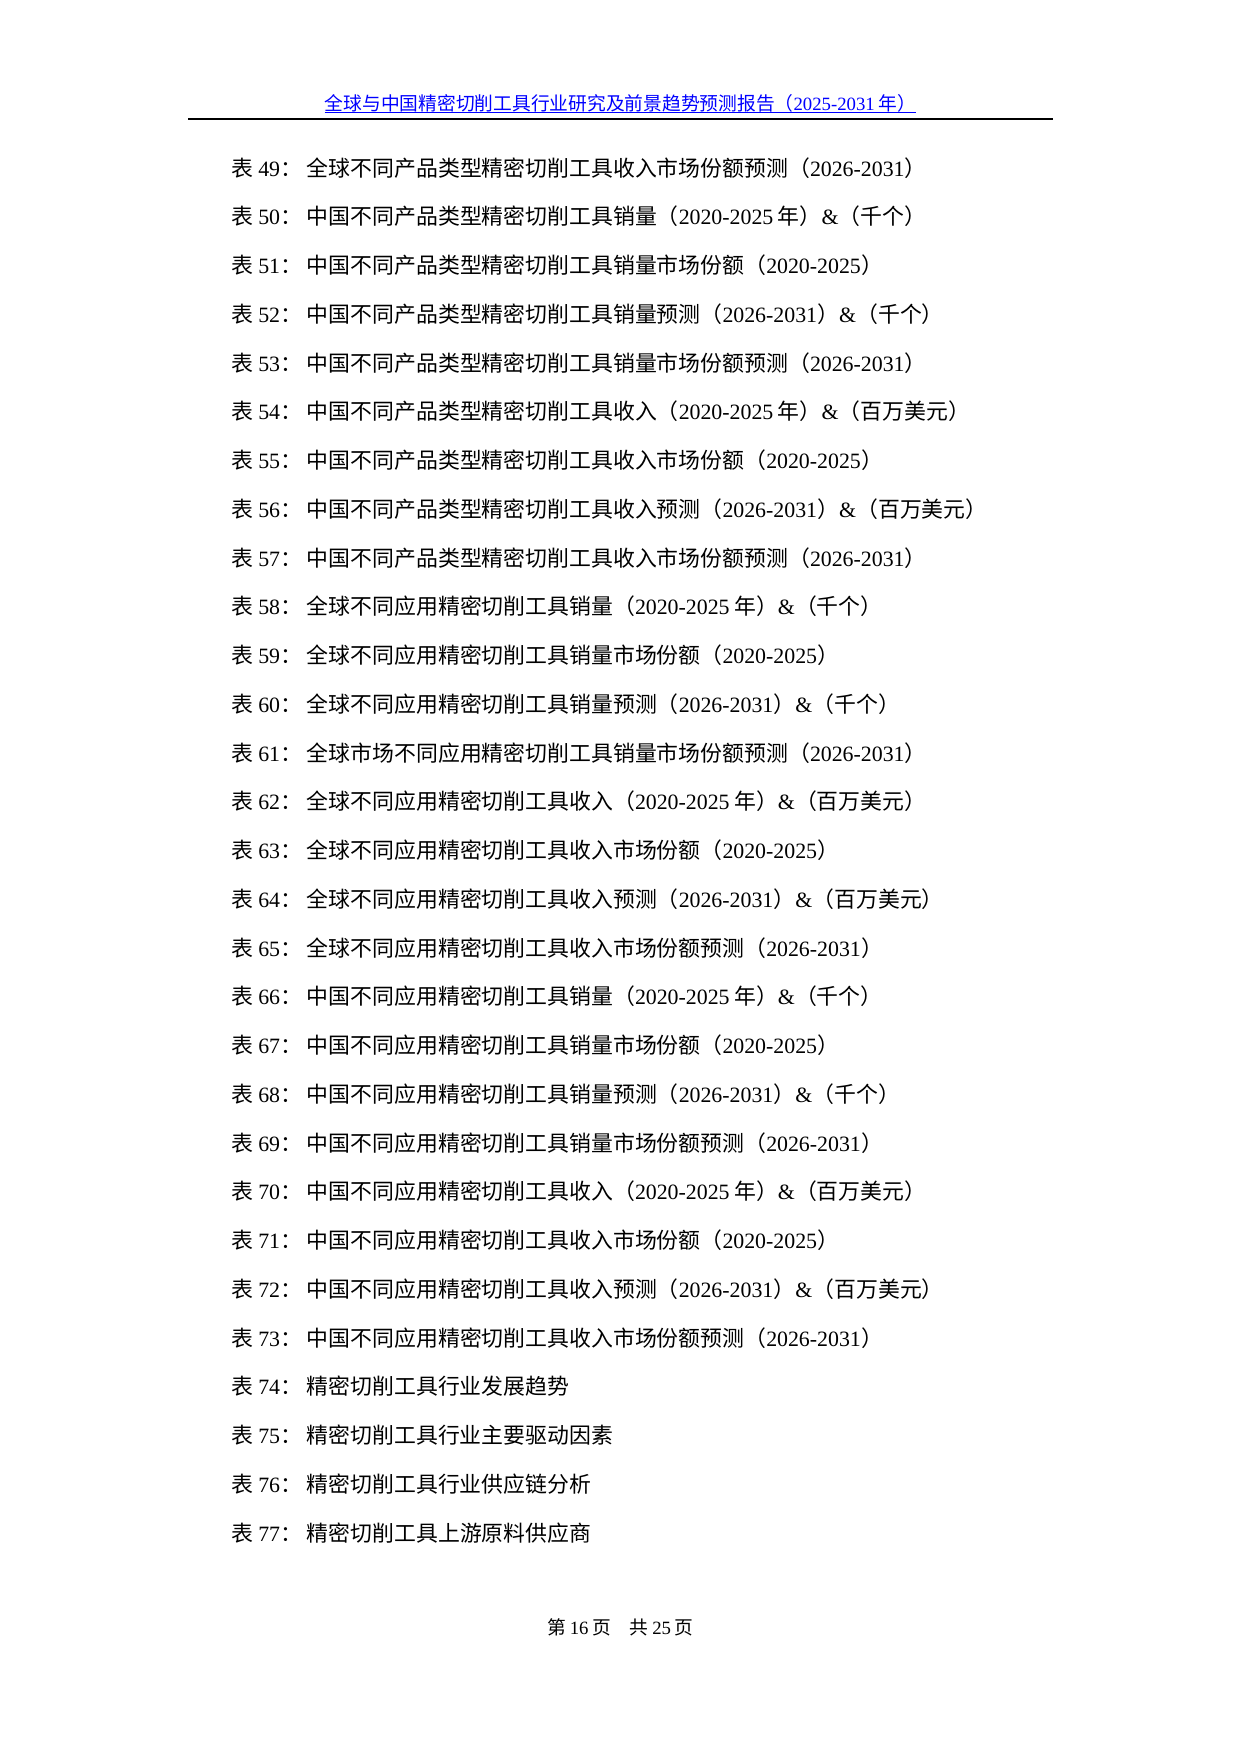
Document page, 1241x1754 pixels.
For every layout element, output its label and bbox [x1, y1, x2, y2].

text [187, 150, 1053, 1548]
